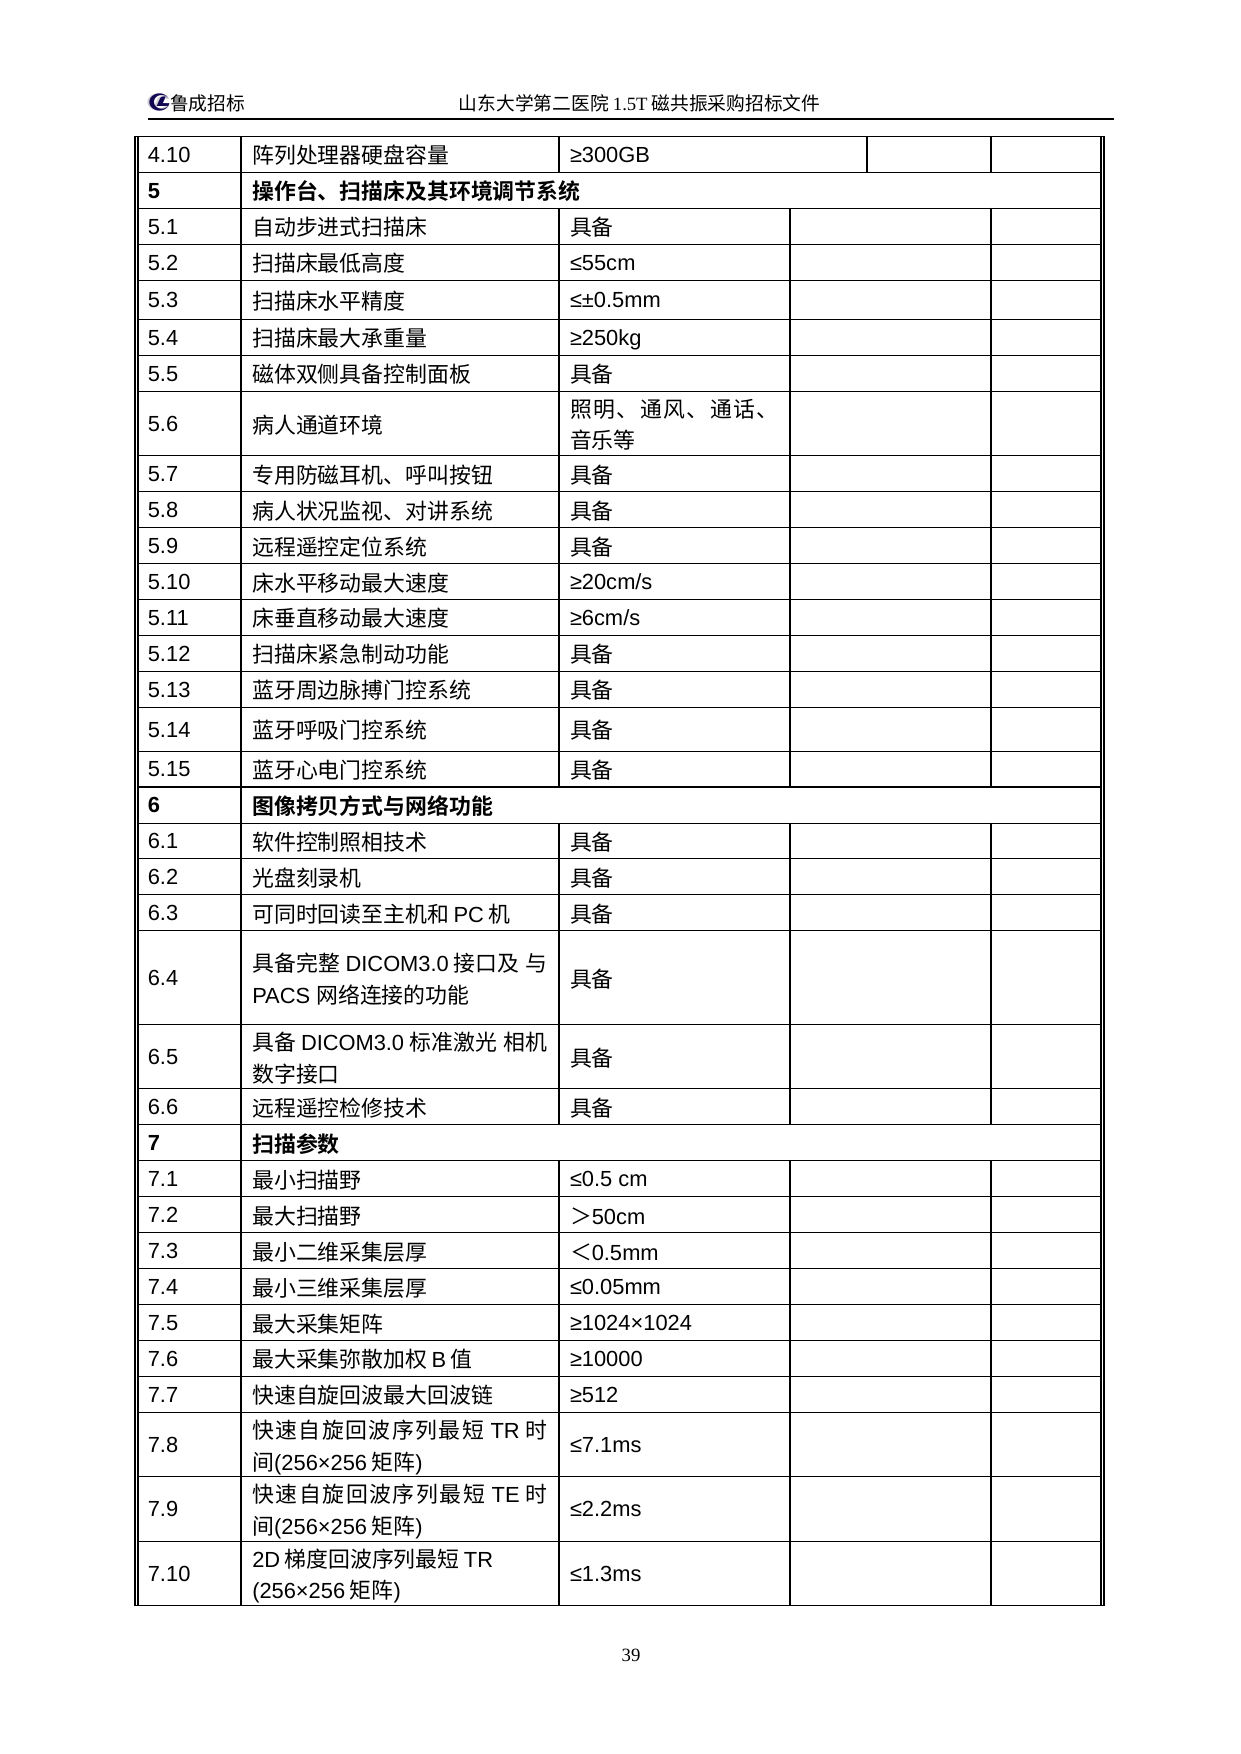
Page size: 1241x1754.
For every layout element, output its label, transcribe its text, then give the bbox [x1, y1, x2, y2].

table_cell [791, 1269, 990, 1304]
table_cell 床水平移动最大速度 [242, 564, 558, 599]
table_cell [992, 492, 1100, 527]
table_cell ＞50cm [560, 1197, 789, 1232]
table_cell 具备 [560, 708, 789, 751]
table_cell 5.6 [139, 392, 240, 455]
table_cell 7.1 [139, 1161, 240, 1196]
table_cell [992, 528, 1100, 563]
table_cell 具备DICOM3.0标准激光 相机数字接口 [242, 1025, 558, 1088]
table_cell [791, 672, 990, 707]
table_cell 6.6 [139, 1089, 240, 1124]
table_cell [992, 895, 1100, 930]
table_cell [992, 600, 1100, 635]
table_cell 病人通道环境 [242, 392, 558, 455]
table_cell [791, 1089, 990, 1124]
table_cell 具备 [560, 636, 789, 671]
table_cell [791, 281, 990, 319]
table_cell [992, 392, 1100, 455]
table_cell 7.6 [139, 1341, 240, 1376]
table_cell 扫描床水平精度 [242, 281, 558, 319]
table_cell 具备 [560, 1025, 789, 1088]
table_cell 自动步进式扫描床 [242, 209, 558, 244]
table_cell ≥1024×1024 [560, 1305, 789, 1340]
table_cell [868, 137, 990, 172]
table_cell [791, 600, 990, 635]
table_cell 6.5 [139, 1025, 240, 1088]
table_cell 6 [139, 788, 240, 822]
table_cell [791, 1341, 990, 1376]
table_cell 5.15 [139, 752, 240, 786]
table_cell [992, 1089, 1100, 1124]
table_cell 具备 [560, 931, 789, 1024]
table_cell [791, 209, 990, 244]
table_cell 7.10 [139, 1542, 240, 1605]
table_cell [992, 245, 1100, 279]
table_cell 具备 [560, 209, 789, 244]
table_cell [791, 1305, 990, 1340]
table_cell [791, 859, 990, 894]
table_cell 床垂直移动最大速度 [242, 600, 558, 635]
table_cell [992, 137, 1100, 172]
table_cell [791, 564, 990, 599]
table_cell [992, 1161, 1100, 1196]
table_cell 蓝牙心电门控系统 [242, 752, 558, 786]
table_cell 7.3 [139, 1233, 240, 1268]
table_cell 照明、通风、通话、音乐等 [560, 392, 789, 455]
table_cell ≥300GB [560, 137, 866, 172]
table_cell 6.1 [139, 824, 240, 858]
table_cell 6.3 [139, 895, 240, 930]
picture [147, 93, 170, 111]
table_cell ≥512 [560, 1377, 789, 1412]
table_cell [992, 636, 1100, 671]
table_cell 5.11 [139, 600, 240, 635]
table_cell 5.8 [139, 492, 240, 527]
table_cell [992, 859, 1100, 894]
table_cell [992, 1341, 1100, 1376]
table_cell [992, 824, 1100, 858]
table_cell 具备完整DICOM3.0接口及 与PACS 网络连接的功能 [242, 931, 558, 1024]
table_cell 最小三维采集层厚 [242, 1269, 558, 1304]
table_cell [992, 752, 1100, 786]
table_cell 7.8 [139, 1413, 240, 1476]
table_cell 操作台、扫描床及其环境调节系统 [242, 173, 1100, 208]
table_cell 6.2 [139, 859, 240, 894]
table_cell 磁体双侧具备控制面板 [242, 356, 558, 391]
table_cell 远程遥控定位系统 [242, 528, 558, 563]
table_cell 5.7 [139, 456, 240, 491]
table_cell 扫描参数 [242, 1125, 1100, 1160]
table_cell 最小扫描野 [242, 1161, 558, 1196]
table_cell 最大采集弥散加权B值 [242, 1341, 558, 1376]
table_cell [791, 636, 990, 671]
table_cell 最小二维采集层厚 [242, 1233, 558, 1268]
table_cell [992, 1305, 1100, 1340]
table_cell [992, 1025, 1100, 1088]
table_cell [791, 492, 990, 527]
table_cell [791, 752, 990, 786]
table_cell ≤2.2ms [560, 1477, 789, 1541]
table_cell [791, 931, 990, 1024]
table_cell 2D梯度回波序列最短TR (256×256矩阵) [242, 1542, 558, 1605]
table_cell [992, 1413, 1100, 1476]
table_cell ≤0.5 cm [560, 1161, 789, 1196]
table_cell [791, 392, 990, 455]
table_cell 具备 [560, 1089, 789, 1124]
table_cell 5.4 [139, 320, 240, 355]
table_cell 具备 [560, 752, 789, 786]
table_cell 蓝牙周边脉搏门控系统 [242, 672, 558, 707]
table_cell 病人状况监视、对讲系统 [242, 492, 558, 527]
table_cell 7.4 [139, 1269, 240, 1304]
table_cell 具备 [560, 356, 789, 391]
table_cell [992, 209, 1100, 244]
table_cell ≤0.05mm [560, 1269, 789, 1304]
table_cell [992, 1377, 1100, 1412]
table_cell [791, 708, 990, 751]
table_cell 阵列处理器硬盘容量 [242, 137, 558, 172]
table_cell [791, 1233, 990, 1268]
table_cell 5.12 [139, 636, 240, 671]
table_cell 7.2 [139, 1197, 240, 1232]
table_cell 快速自旋回波最大回波链 [242, 1377, 558, 1412]
table_cell ≤55cm [560, 245, 789, 279]
table_cell ≥6cm/s [560, 600, 789, 635]
table_cell [992, 564, 1100, 599]
table_cell [992, 1542, 1100, 1605]
table_cell [992, 320, 1100, 355]
table_cell 扫描床最大承重量 [242, 320, 558, 355]
table_cell 最大扫描野 [242, 1197, 558, 1232]
table_cell 光盘刻录机 [242, 859, 558, 894]
table_cell 5.5 [139, 356, 240, 391]
table_cell 6.4 [139, 931, 240, 1024]
table_cell 具备 [560, 895, 789, 930]
table_cell 5 [139, 173, 240, 208]
table_cell [992, 708, 1100, 751]
table_cell [992, 672, 1100, 707]
table_cell 具备 [560, 492, 789, 527]
table_cell [791, 245, 990, 279]
table_cell ≤7.1ms [560, 1413, 789, 1476]
table_cell ＜0.5mm [560, 1233, 789, 1268]
table_cell [992, 281, 1100, 319]
table_cell [791, 895, 990, 930]
table_cell 可同时回读至主机和PC机 [242, 895, 558, 930]
table_cell 5.14 [139, 708, 240, 751]
table_cell 具备 [560, 528, 789, 563]
table_cell 5.3 [139, 281, 240, 319]
table_cell 具备 [560, 824, 789, 858]
table_cell 蓝牙呼吸门控系统 [242, 708, 558, 751]
table_cell 快速自旋回波序列最短TR时间(256×256矩阵) [242, 1413, 558, 1476]
table_cell [992, 1197, 1100, 1232]
table_cell ≥10000 [560, 1341, 789, 1376]
table_cell [992, 1233, 1100, 1268]
table_cell 快速自旋回波序列最短TE时间(256×256矩阵) [242, 1477, 558, 1541]
table_cell [992, 456, 1100, 491]
table_cell 最大采集矩阵 [242, 1305, 558, 1340]
table_cell [791, 456, 990, 491]
table_cell 5.13 [139, 672, 240, 707]
table_cell 图像拷贝方式与网络功能 [242, 788, 1100, 822]
table_cell [791, 1025, 990, 1088]
table_cell [791, 356, 990, 391]
table_cell [992, 1477, 1100, 1541]
table_cell [791, 320, 990, 355]
table_cell 5.10 [139, 564, 240, 599]
table_cell 扫描床紧急制动功能 [242, 636, 558, 671]
table_cell [992, 356, 1100, 391]
table_cell [791, 1542, 990, 1605]
table_cell [992, 1269, 1100, 1304]
table_cell [791, 1197, 990, 1232]
table_cell 专用防磁耳机、呼叫按钮 [242, 456, 558, 491]
table_cell 扫描床最低高度 [242, 245, 558, 279]
table_cell 具备 [560, 859, 789, 894]
table_cell [791, 1477, 990, 1541]
table_cell 7.5 [139, 1305, 240, 1340]
table_cell [791, 1413, 990, 1476]
table_cell [791, 1161, 990, 1196]
table_cell 5.2 [139, 245, 240, 279]
table_cell ≤1.3ms [560, 1542, 789, 1605]
table_cell [791, 528, 990, 563]
table_cell 具备 [560, 456, 789, 491]
table_cell 7.9 [139, 1477, 240, 1541]
table_cell 4.10 [139, 137, 240, 172]
table_cell [791, 1377, 990, 1412]
table_cell 远程遥控检修技术 [242, 1089, 558, 1124]
table_cell 5.1 [139, 209, 240, 244]
table_cell ≤±0.5mm [560, 281, 789, 319]
table_cell 7.7 [139, 1377, 240, 1412]
table_cell 5.9 [139, 528, 240, 563]
table_cell 7 [139, 1125, 240, 1160]
table_cell [791, 824, 990, 858]
table_cell ≥250kg [560, 320, 789, 355]
table_cell 具备 [560, 672, 789, 707]
table_cell [992, 931, 1100, 1024]
table_cell 软件控制照相技术 [242, 824, 558, 858]
table_cell ≥20cm/s [560, 564, 789, 599]
